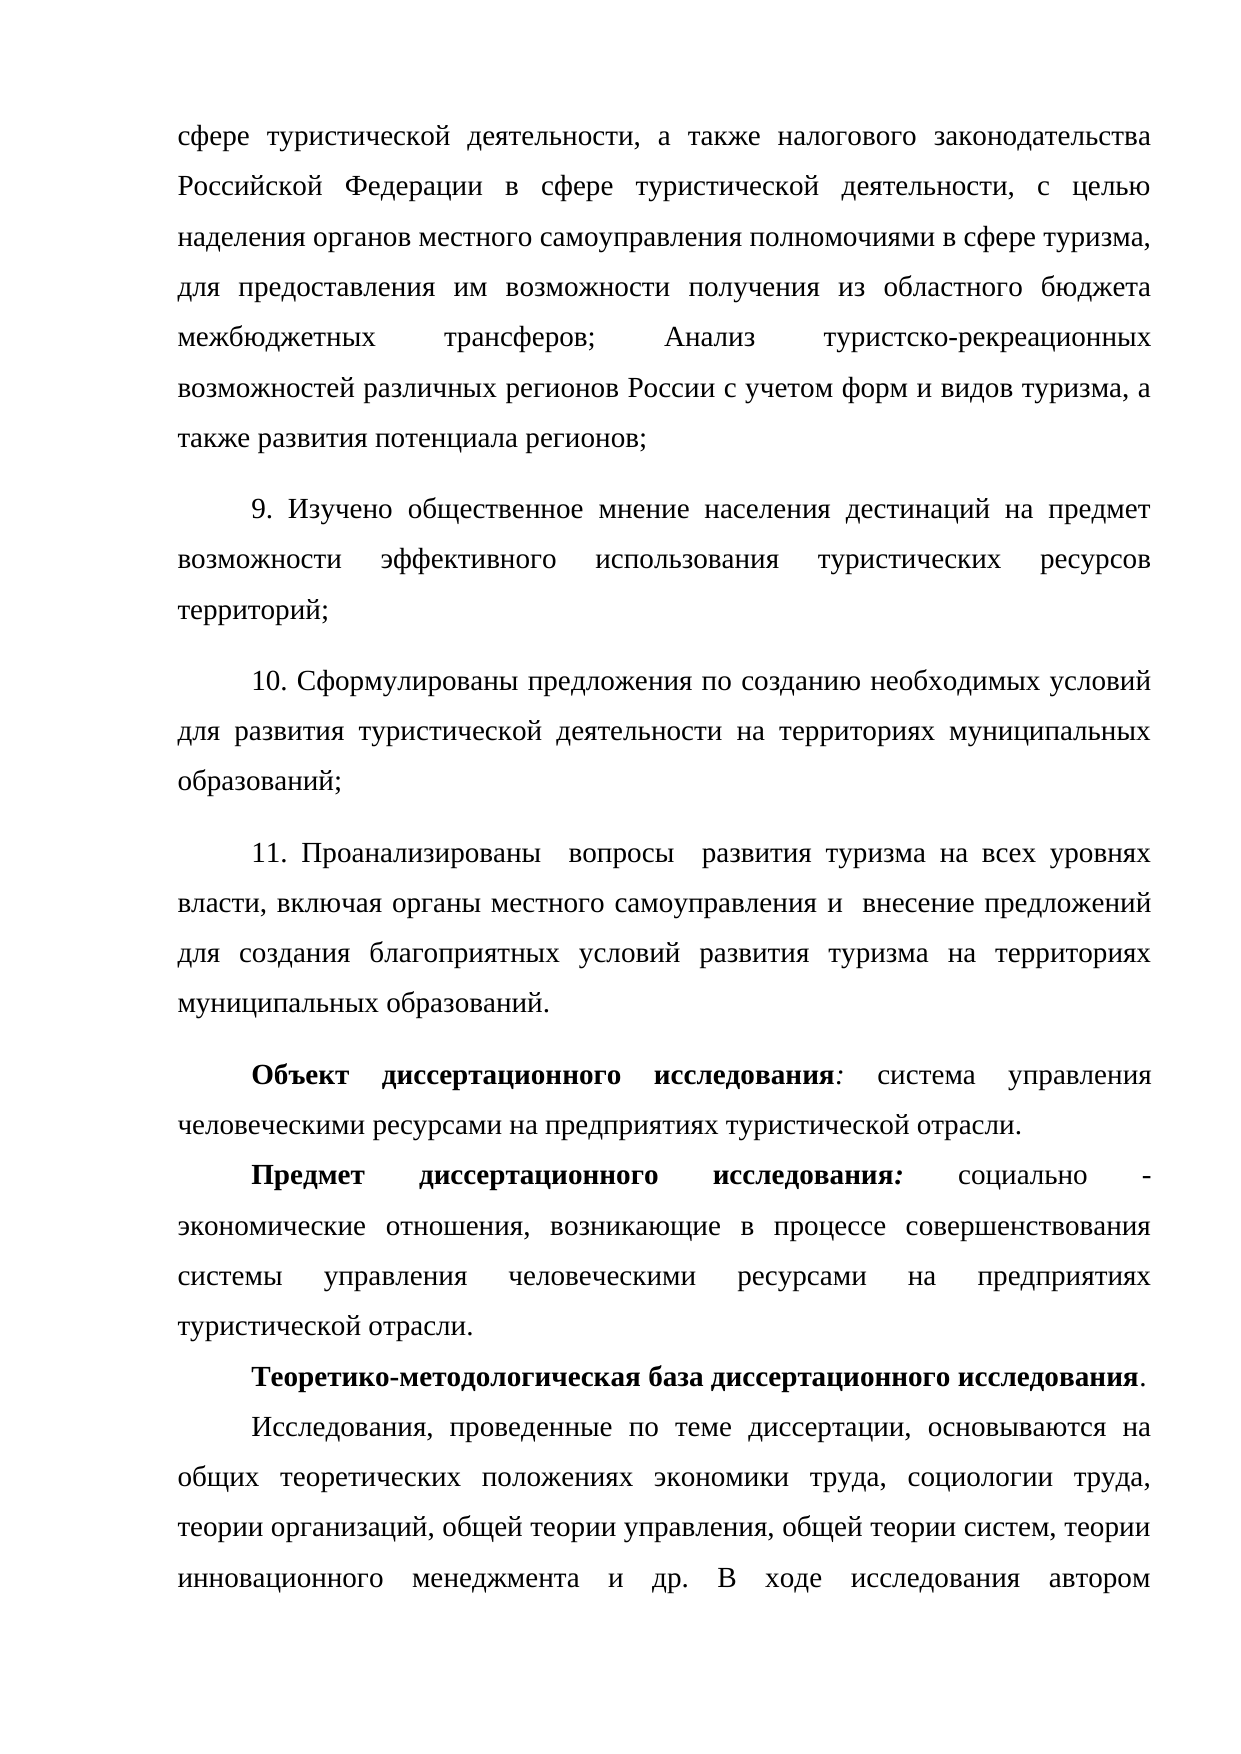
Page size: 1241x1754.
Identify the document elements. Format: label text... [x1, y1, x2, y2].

text 10. Сформулированы предложения по созданию необходимых условий для развития туристической деятельности на территориях муниципальных образований; [177, 663, 1152, 797]
text 11. Проанализированы вопросы развития туризма на всех уровнях власти, включая органы местного самоуправления и внесение предложений для создания благоприятных условий развития туризма на территориях муниципальных образований. [177, 835, 1152, 1019]
text Предмет диссертационного исследования: социально - экономические отношения, возникающие в процессе совершенствования системы управления человеческими ресурсами на предприятиях туристической отрасли. [177, 1157, 1152, 1342]
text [177, 118, 1152, 453]
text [177, 1409, 1152, 1593]
text Объект диссертационного исследования: система управления человеческими ресурсами на предприятиях туристической отрасли. [177, 1057, 1152, 1141]
text 9. Изучено общественное мнение населения дестинаций на предмет возможности эффективного использования туристических ресурсов территорий; [177, 491, 1152, 625]
text Теоретико-методологическая база диссертационного исследования. [177, 1359, 1152, 1392]
